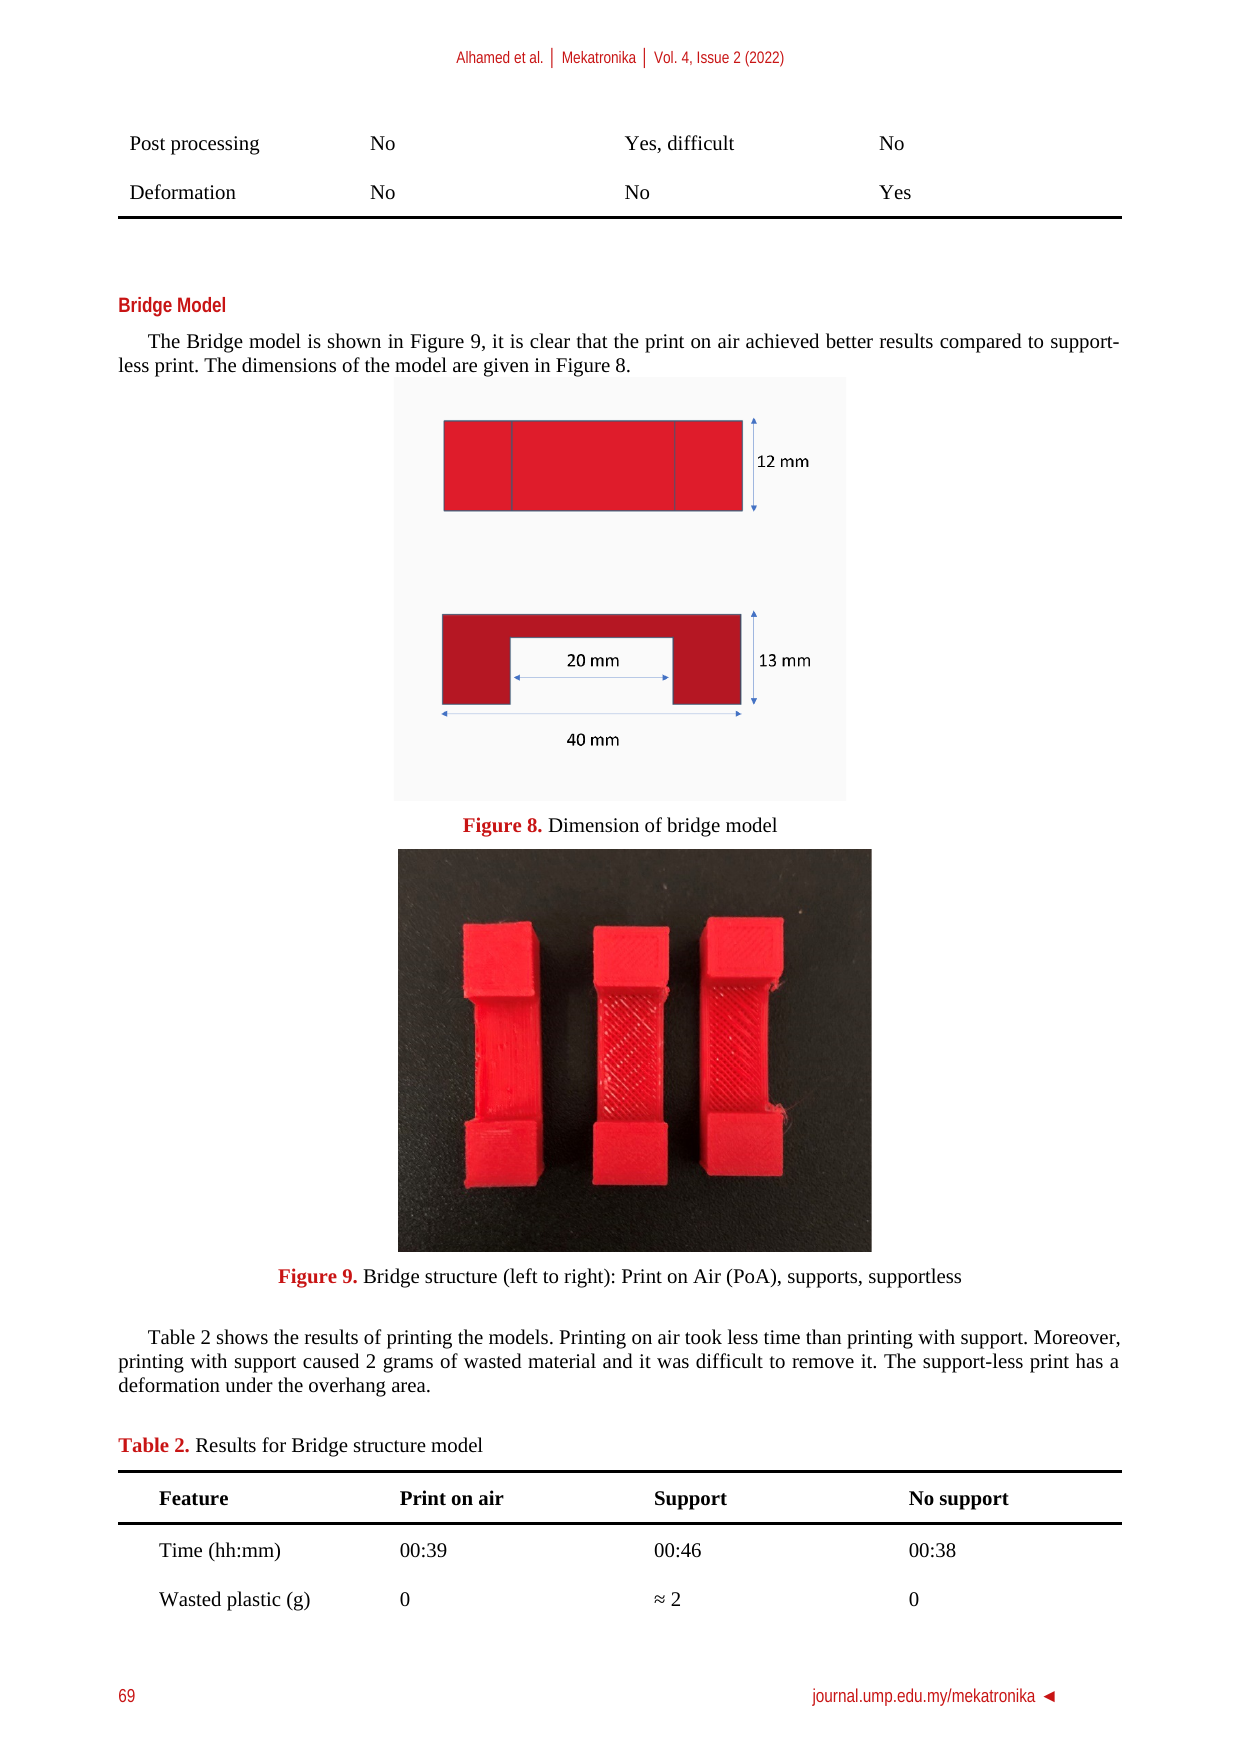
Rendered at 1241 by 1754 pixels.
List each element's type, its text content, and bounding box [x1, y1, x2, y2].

text Table ‎2 shows the results of printing the models. Printing on air took less time than printing with support. Moreover, printing with support caused 2 grams of wasted material and it was difficult to remove it. The support-less print has a deformation under the overhang area. [118, 1324, 1122, 1397]
text Table 2. Results for Bridge structure model [118, 1433, 1122, 1457]
table_header No support [868, 1473, 1122, 1522]
picture [398, 849, 872, 1252]
text Figure 8. Dimension of bridge model [118, 813, 1122, 837]
table_cell No [868, 118, 1122, 167]
table_cell 00:39 [359, 1525, 613, 1574]
subtitle Bridge Model [118, 292, 1122, 316]
table_cell Deformation [118, 167, 359, 216]
table_cell 00:46 [613, 1525, 868, 1574]
table_cell 0 [868, 1574, 1122, 1623]
table_cell 00:38 [868, 1525, 1122, 1574]
table_cell Post processing [118, 118, 359, 167]
table_cell No [359, 118, 613, 167]
table_cell Time (hh:mm) [118, 1525, 359, 1574]
table_cell Wasted plastic (g) [118, 1574, 359, 1623]
table_cell Yes [868, 167, 1122, 216]
table_cell No [613, 167, 868, 216]
table_header Print on air [359, 1473, 613, 1522]
table_cell Yes, difficult [613, 118, 868, 167]
text Figure 9. Bridge structure (left to right): Print on Air (PoA), supports, supportless [118, 1264, 1122, 1288]
table_header Support [613, 1473, 868, 1522]
text The Bridge model is shown in Figure 9, it is clear that the print on air achieved better results compared to support-less print. The dimensions of the model are given in Figure 8. [118, 329, 1122, 377]
picture [393, 377, 847, 801]
table_cell ≈ 2 [613, 1574, 868, 1623]
table_cell 0 [359, 1574, 613, 1623]
table_header Feature [118, 1473, 359, 1522]
table_cell No [359, 167, 613, 216]
